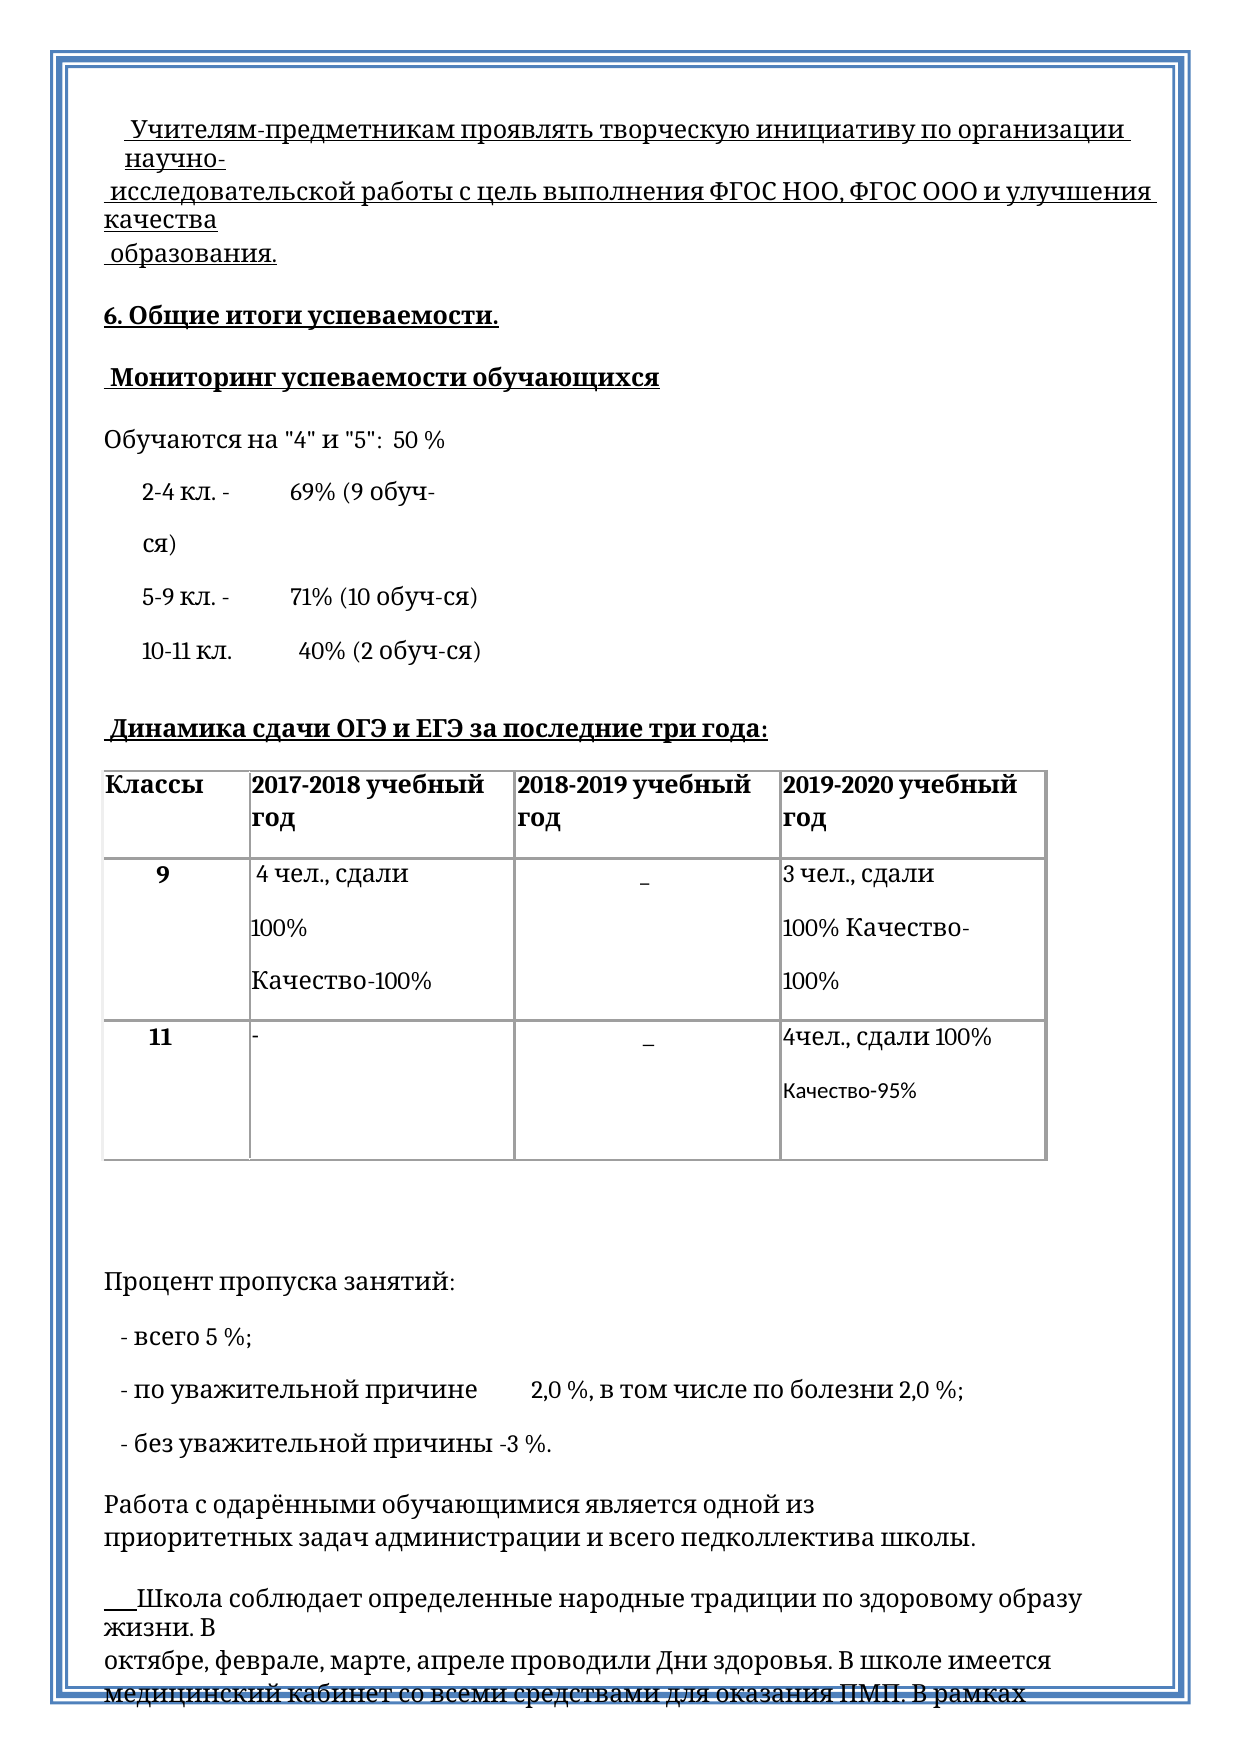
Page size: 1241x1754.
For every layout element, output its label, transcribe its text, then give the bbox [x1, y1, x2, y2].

text исследовательской работы с цель выполнения ФГОС НОО, ФГОС ООО и улучшения качества [103, 178, 1167, 235]
table_cell 4чел., сдали 100% Качество-95% [782, 1022, 1044, 1159]
text 10-11 кл. 40% (2 обуч-ся) [142, 637, 1167, 665]
table_cell 4 чел., сдали 100% Качество-100% [251, 860, 513, 1018]
table_cell 11 [104, 1022, 249, 1159]
list без уважительной причины -3 %. [120, 1429, 1167, 1458]
text Учителям-предметникам проявлять творческую инициативу по организации научно- [124, 116, 1167, 173]
table_header 2018-2019 учебный год [516, 772, 779, 857]
table_cell 9 [104, 860, 249, 1018]
table_header Классы [104, 772, 249, 857]
text Работа с одарёнными обучающимися является одной из приоритетных задач администрации и всего педколлектива школы. [103, 1491, 988, 1552]
list по уважительной причине 2,0 %, в том числе по болезни 2,0 %; [120, 1376, 1167, 1405]
text Обучаются на "4" и "5" 50 % 2-4 кл. - 69% (9 обуч-ся) [103, 426, 470, 558]
list всего 5 %; [120, 1323, 1167, 1351]
table_cell - [249, 1022, 513, 1159]
table_cell _ [516, 860, 779, 1018]
text Процент пропуска занятий [103, 1268, 1167, 1297]
text Мониторинг успеваемости обучающихся [103, 363, 1167, 392]
table_header 2019-2020 учебный год [782, 772, 1044, 857]
text образования. [103, 240, 1167, 268]
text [103, 1647, 1127, 1708]
table_cell _ [516, 1022, 779, 1159]
table_cell 3 чел., сдали 100% Качество-100% [782, 860, 1044, 1018]
text 5-9 кл. - 71% (10 обуч-ся) [142, 583, 1167, 612]
text Школа соблюдает определенные народные традиции по здоровому образу жизни. В [103, 1585, 1167, 1643]
subtitle 6. Общие итоги успеваемости. [103, 302, 1167, 330]
table_header 2017-2018 учебный год [251, 772, 513, 857]
subtitle Динамика сдачи ОГЭ и ЕГЭ за последние три года: [103, 715, 1167, 744]
